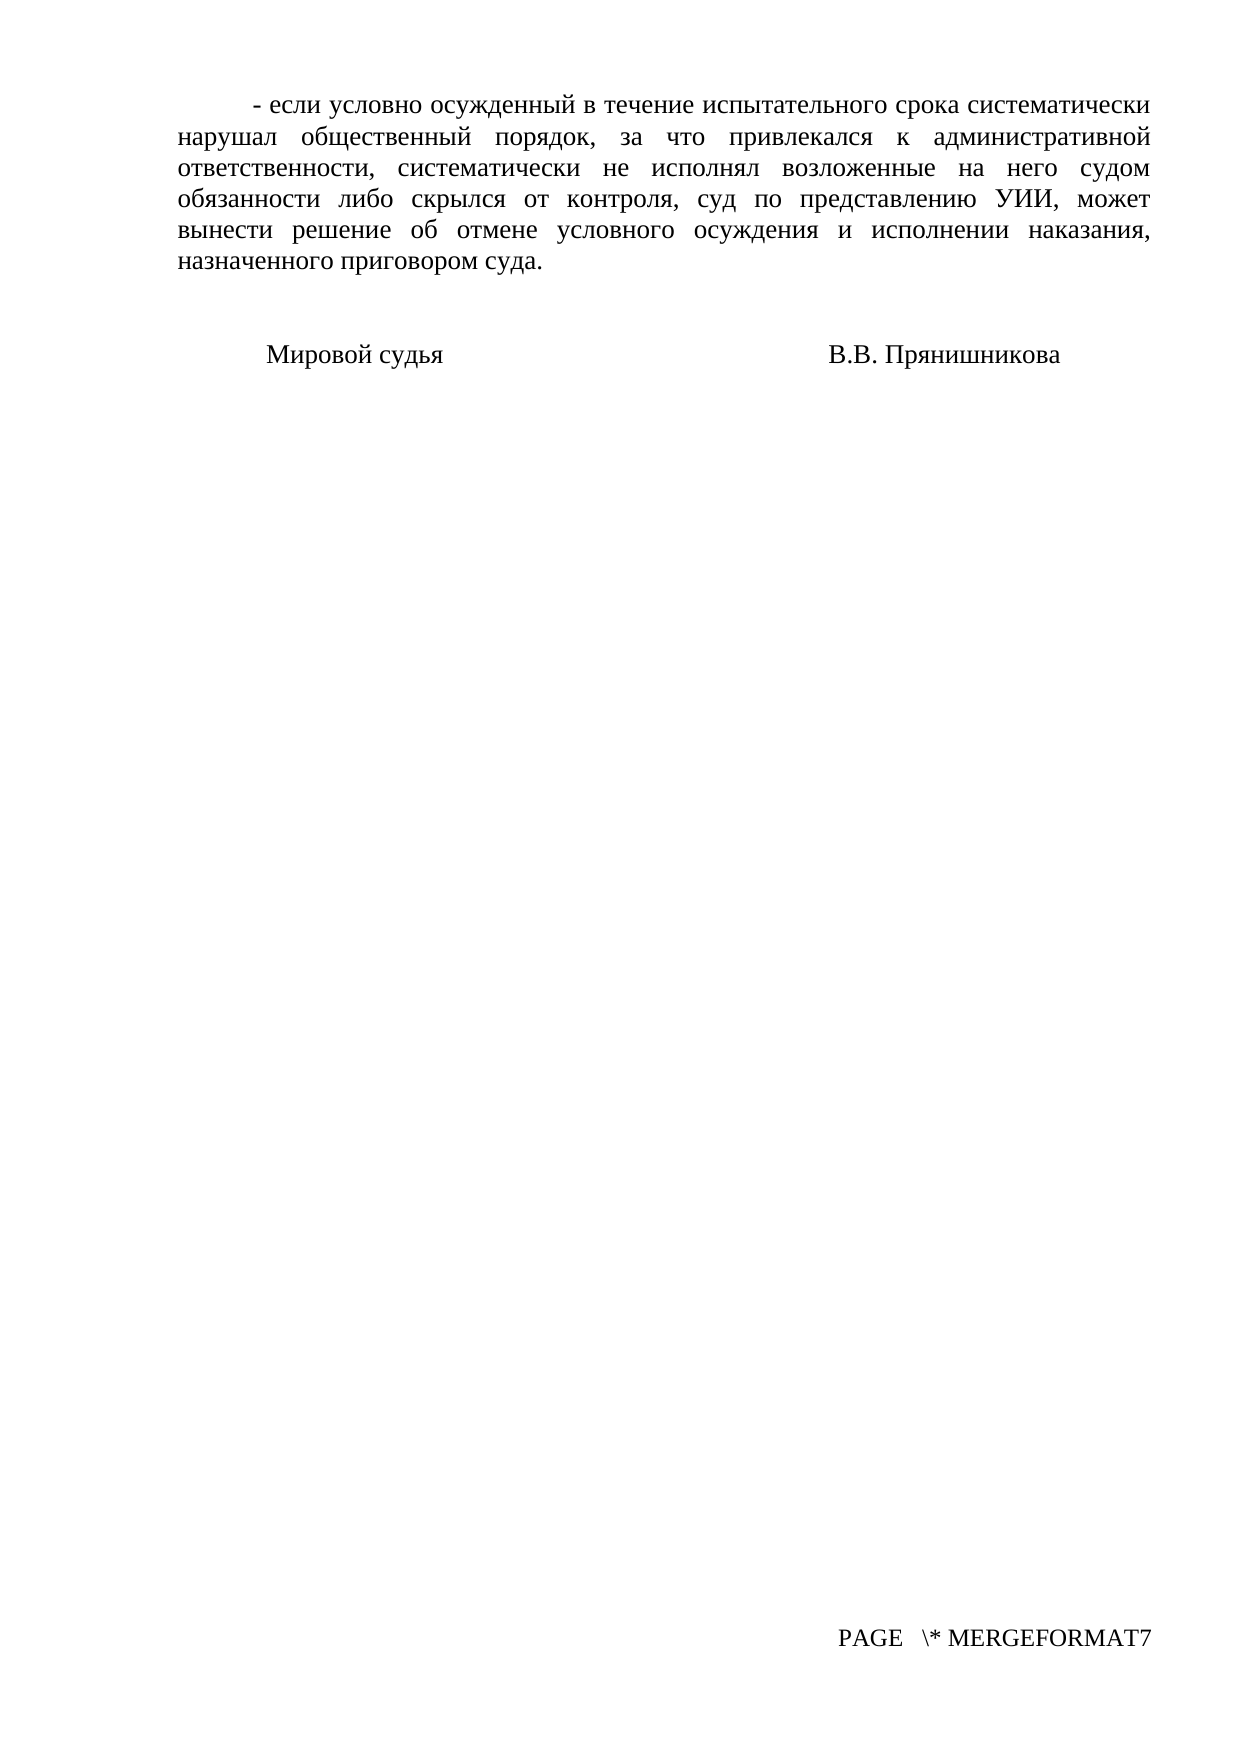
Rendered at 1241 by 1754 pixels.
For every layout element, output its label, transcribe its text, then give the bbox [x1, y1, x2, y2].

text Мировой судья В.В. Прянишникова [177, 338, 1152, 369]
text - если условно осужденный в течение испытательного срока систематически нарушал общественный порядок, за что привлекался к административной ответственности, систематически не исполнял возложенные на него судом обязанности либо скрылся от контроля, суд по представлению УИИ, может вынести решение об отмене условного осуждения и исполнении наказания, назначенного приговором суда. [177, 89, 1152, 276]
